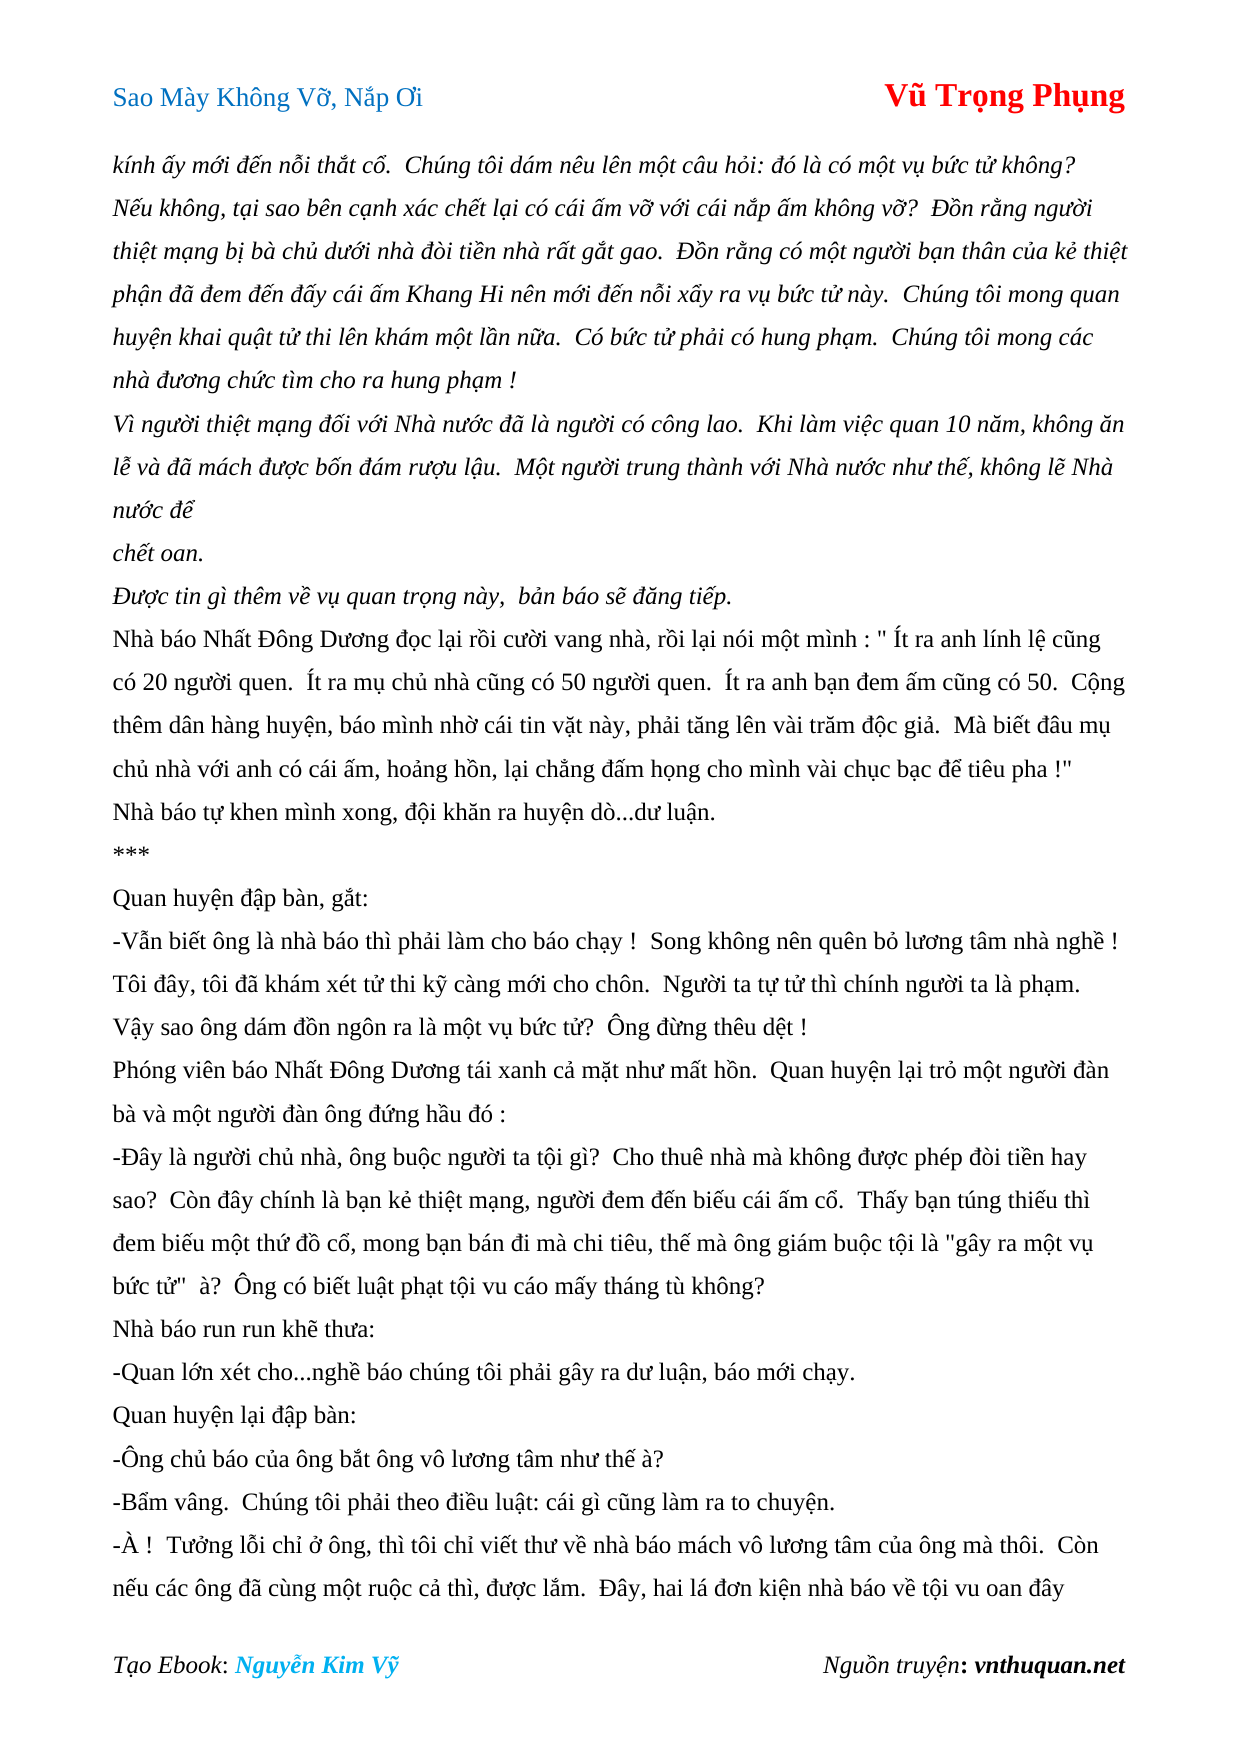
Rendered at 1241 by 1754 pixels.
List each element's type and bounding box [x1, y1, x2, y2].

text [112, 150, 1128, 1602]
